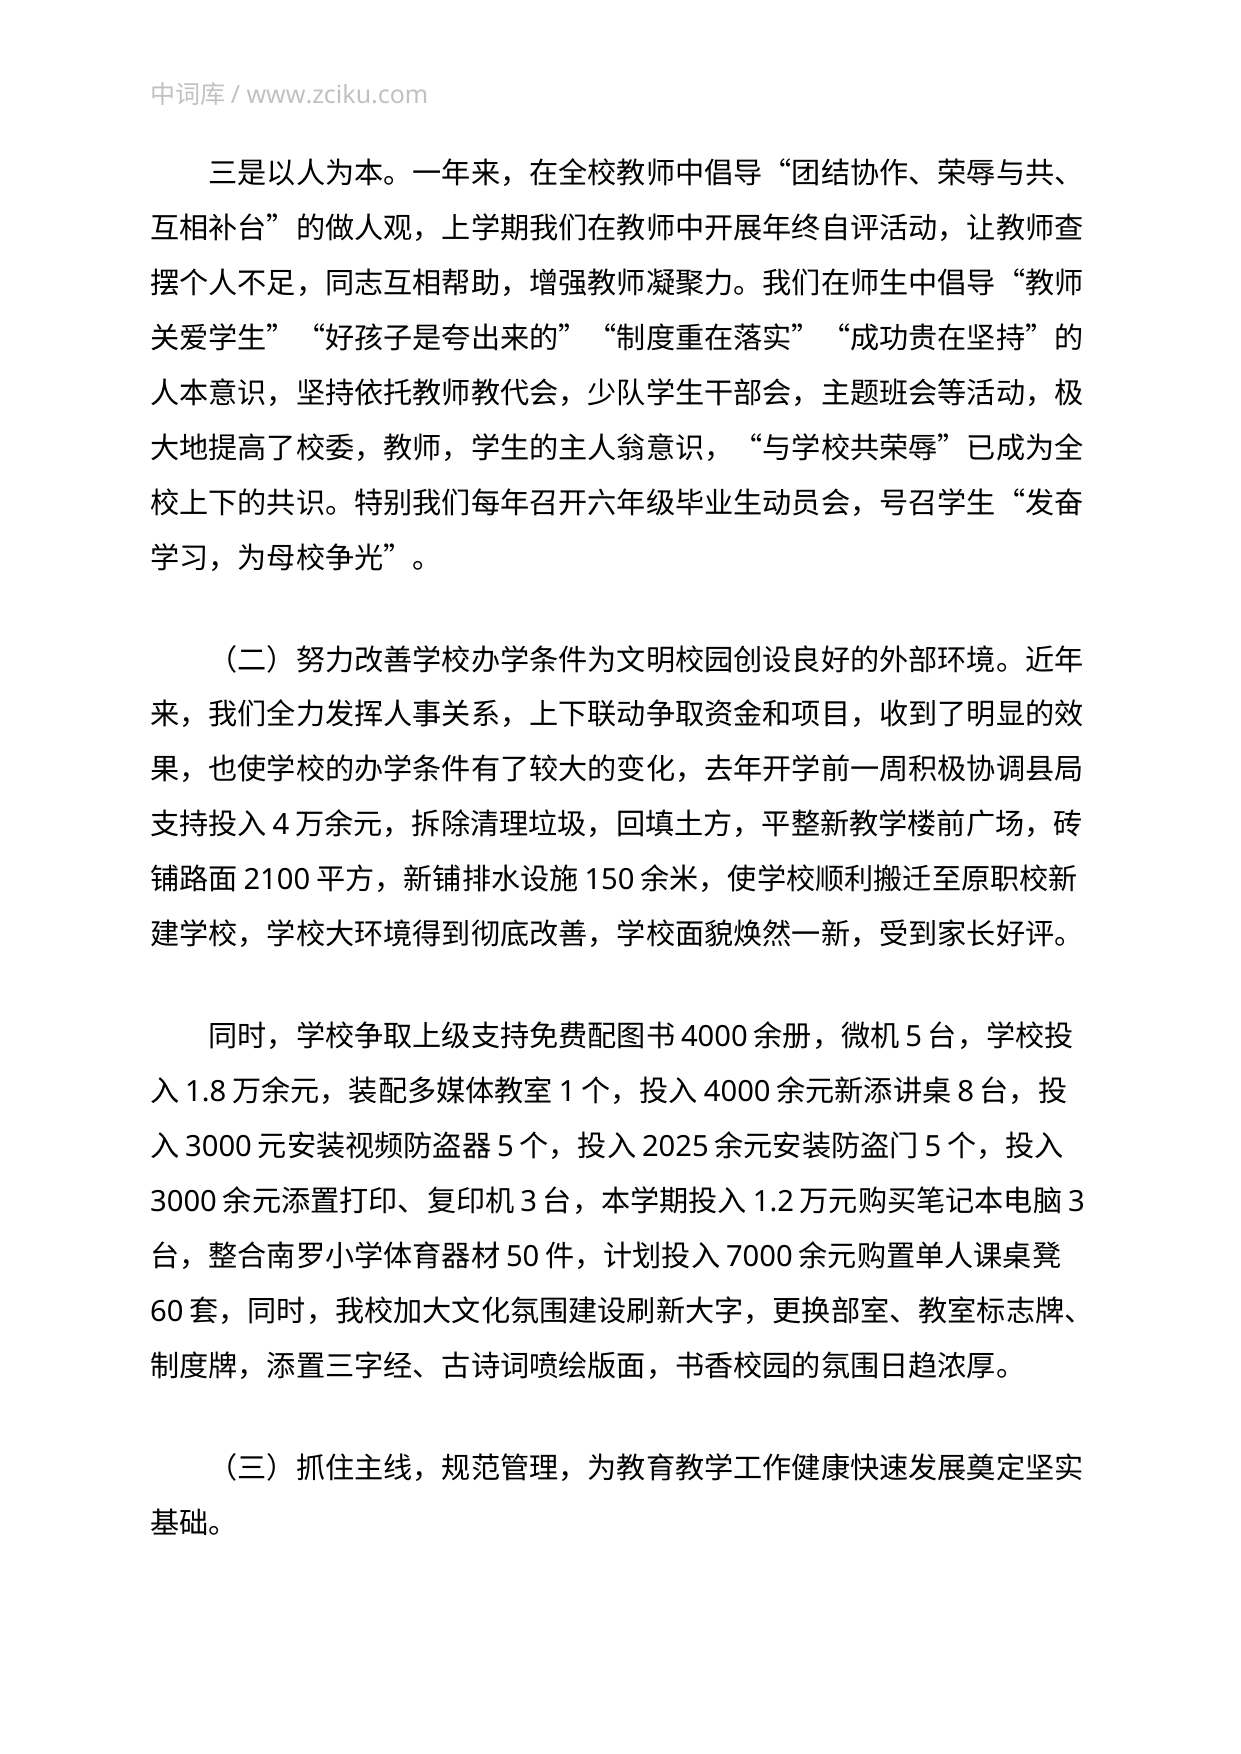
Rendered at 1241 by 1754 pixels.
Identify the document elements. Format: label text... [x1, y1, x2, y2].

text （二）努力改善学校办学条件为文明校园创设良好的外部环境。近年来，我们全力发挥人事关系，上下联动争取资金和项目，收到了明显的效果，也使学校的办学条件有了较大的变化，去年开学前一周积极协调县局支持投入4万余元，拆除清理垃圾，回填土方，平整新教学楼前广场，砖铺路面2100平方，新铺排水设施150余米，使学校顺利搬迁至原职校新建学校，学校大环境得到彻底改善，学校面貌焕然一新，受到家长好评。 [150, 636, 1090, 953]
text 三是以人为本。一年来，在全校教师中倡导“团结协作、荣辱与共、互相补台”的做人观，上学期我们在教师中开展年终自评活动，让教师查摆个人不足，同志互相帮助，增强教师凝聚力。我们在师生中倡导“教师关爱学生”“好孩子是夸出来的”“制度重在落实”“成功贵在坚持”的人本意识，坚持依托教师教代会，少队学生干部会，主题班会等活动，极大地提高了校委，教师，学生的主人翁意识，“与学校共荣辱”已成为全校上下的共识。特别我们每年召开六年级毕业生动员会，号召学生“发奋学习，为母校争光”。 [150, 150, 1090, 577]
text （三）抓住主线，规范管理，为教育教学工作健康快速发展奠定坚实基础。 [150, 1444, 1090, 1541]
text 同时，学校争取上级支持免费配图书4000余册，微机5台，学校投入1.8万余元，装配多媒体教室1个，投入4000余元新添讲桌8台，投入3000元安装视频防盗器5个，投入2025余元安装防盗门5个，投入3000余元添置打印、复印机3台，本学期投入1.2万元购买笔记本电脑3台，整合南罗小学体育器材50件，计划投入7000余元购置单人课桌凳60套，同时，我校加大文化氛围建设刷新大字，更换部室、教室标志牌、制度牌，添置三字经、古诗词喷绘版面，书香校园的氛围日趋浓厚。 [150, 1012, 1090, 1385]
